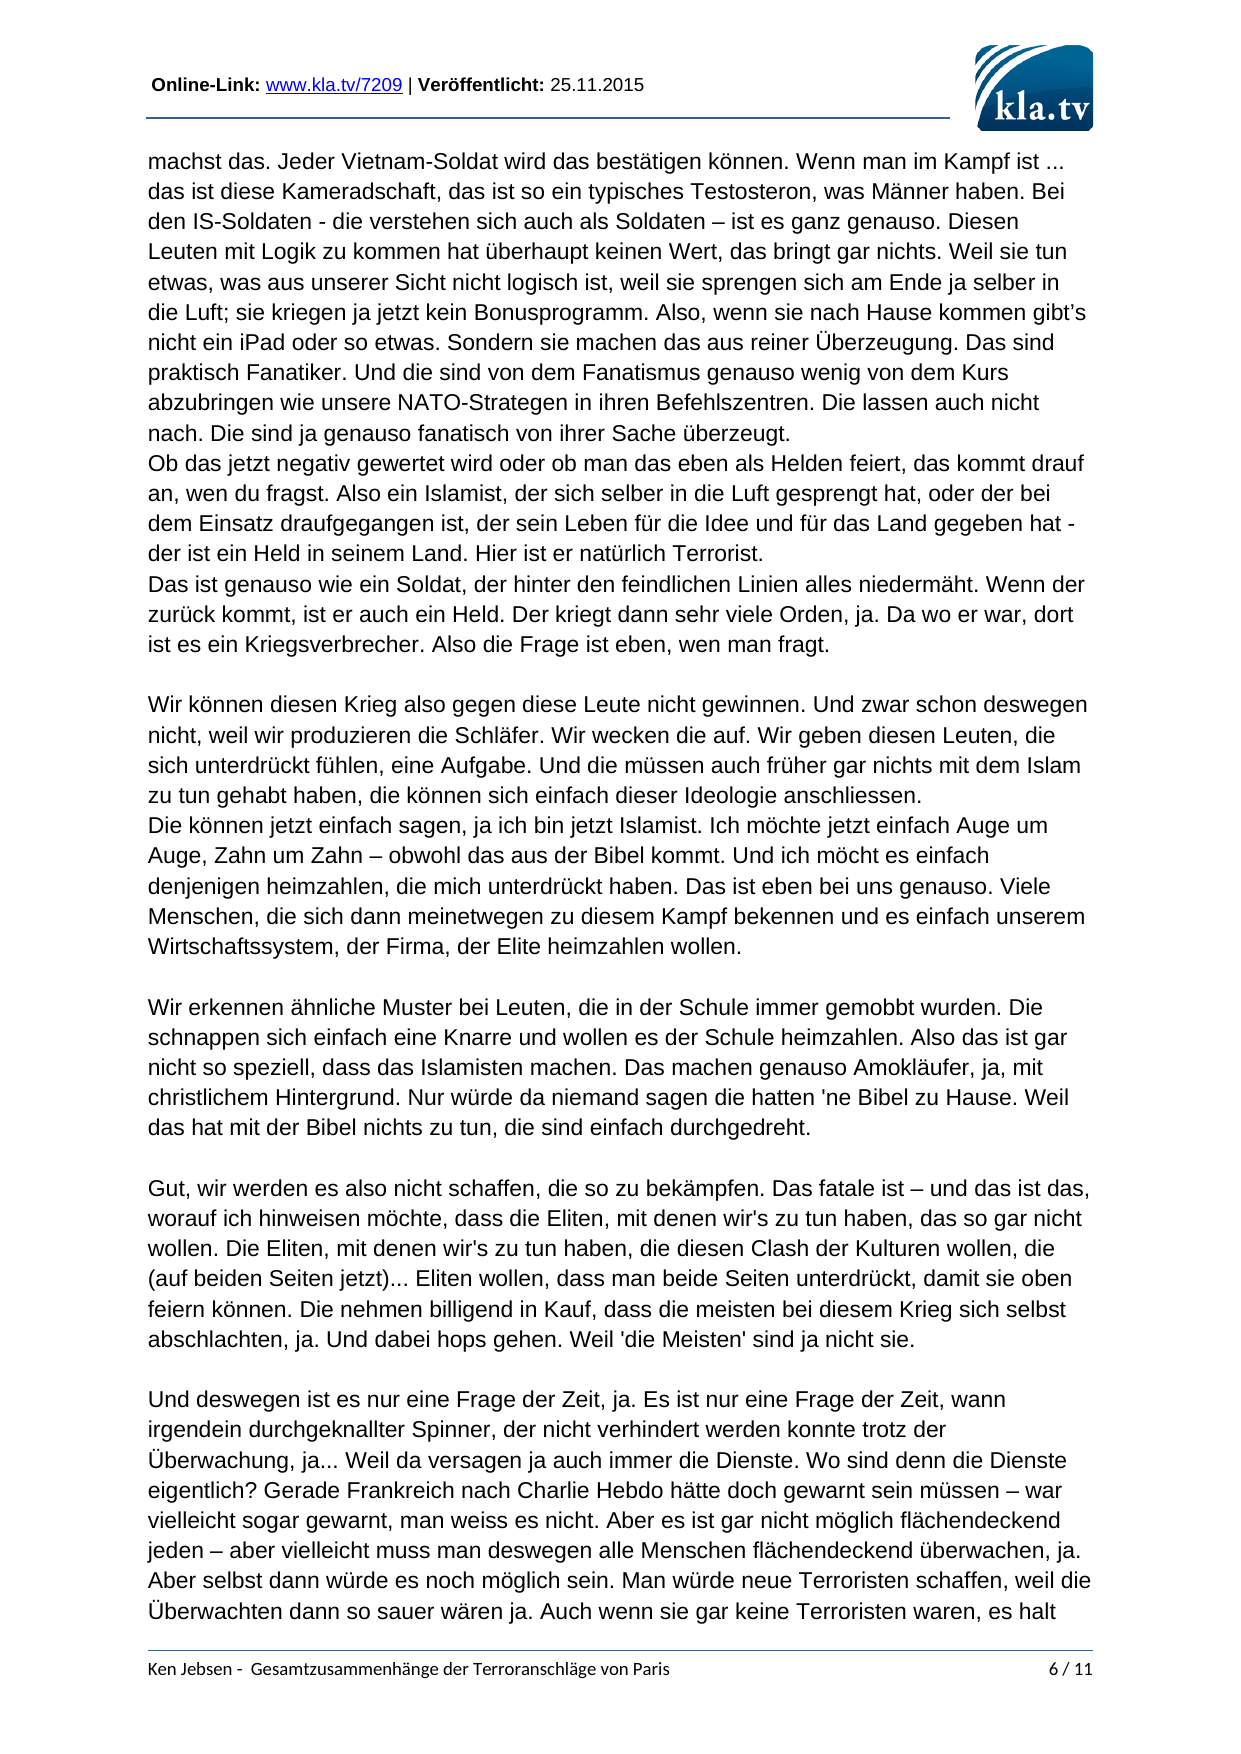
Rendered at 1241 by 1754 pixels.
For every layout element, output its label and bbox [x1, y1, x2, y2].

text [148, 148, 1093, 1624]
